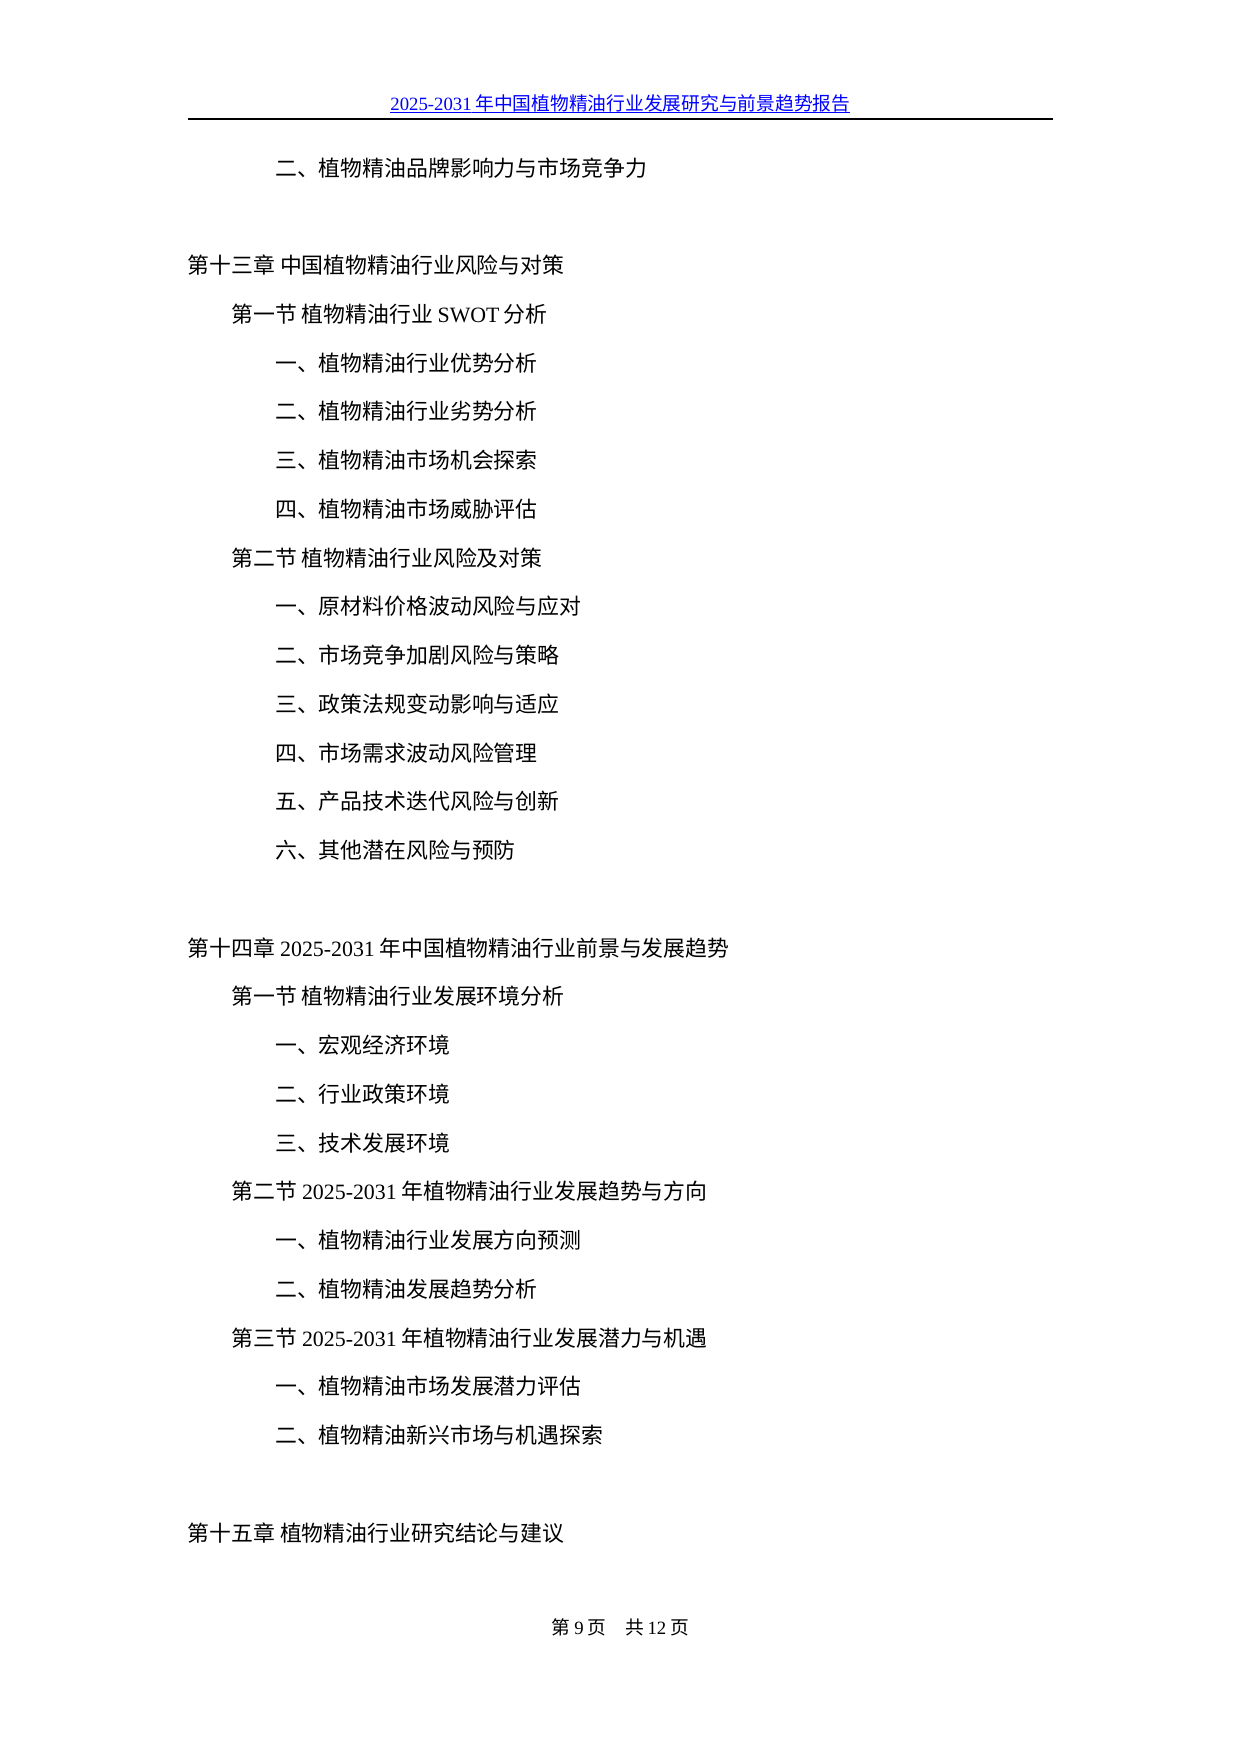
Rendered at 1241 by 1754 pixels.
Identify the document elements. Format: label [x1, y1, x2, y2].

text [187, 150, 1053, 1548]
